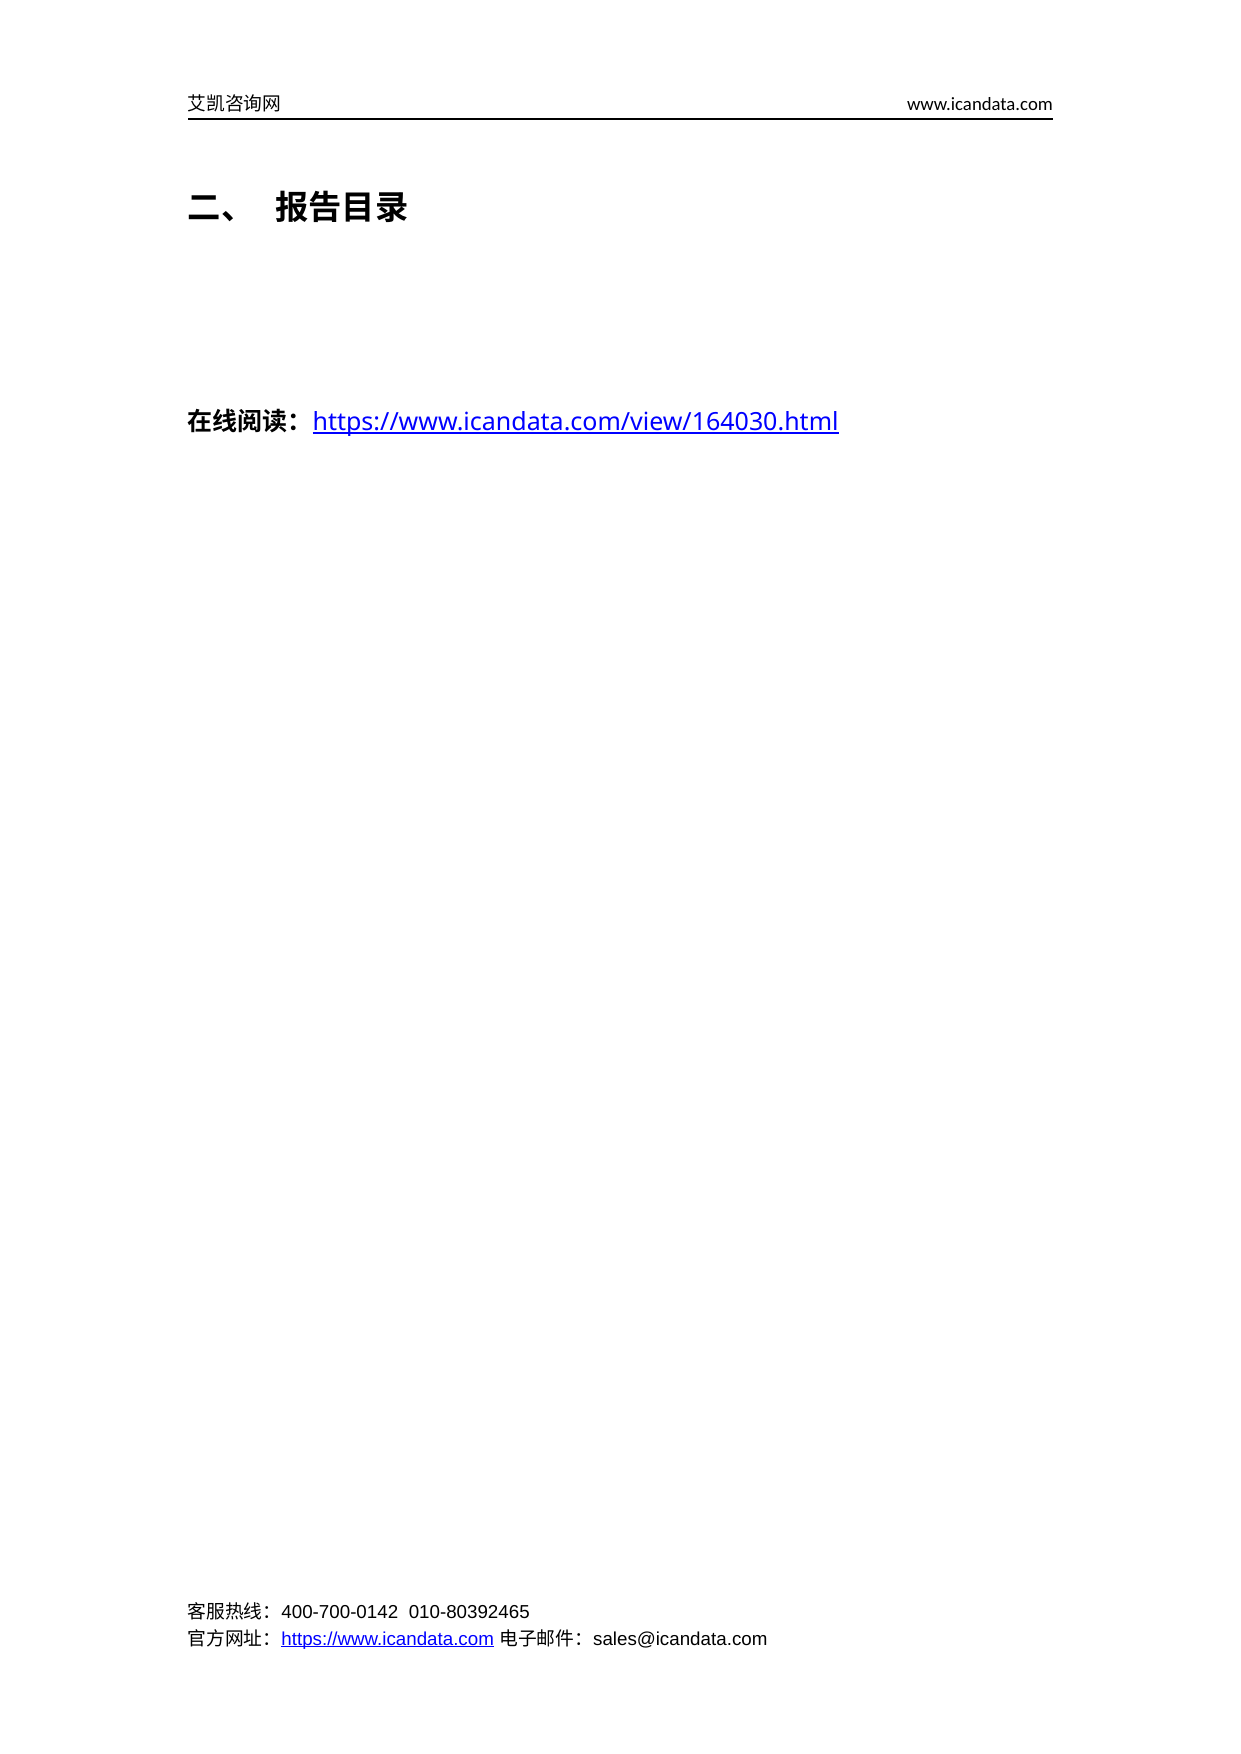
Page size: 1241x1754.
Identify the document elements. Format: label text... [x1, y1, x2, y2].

text 在线阅读：https://www.icandata.com/view/164030.html [187, 387, 1053, 452]
subtitle 报告目录 [187, 172, 1053, 237]
